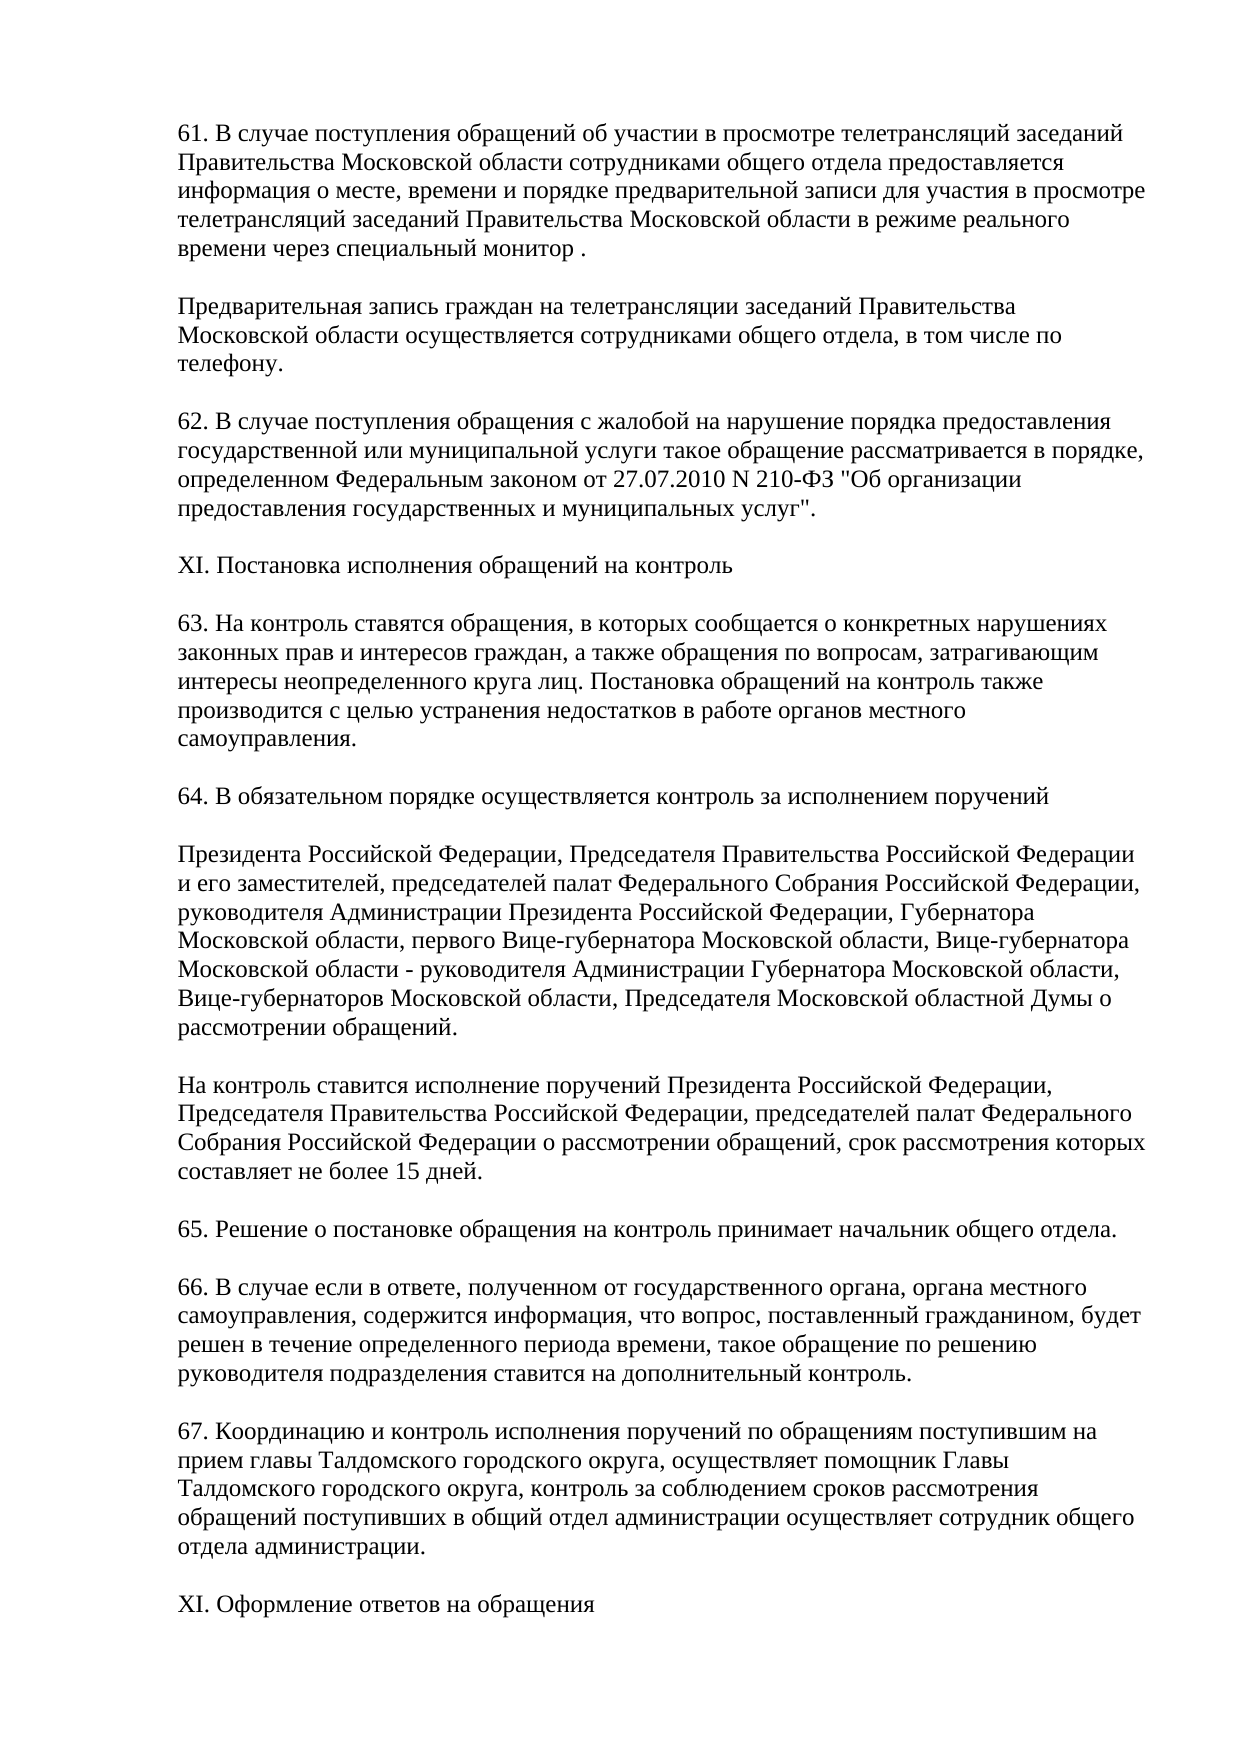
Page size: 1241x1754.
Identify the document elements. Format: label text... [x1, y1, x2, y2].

text На контроль ставится исполнение поручений Президента Российской Федерации, Председателя Правительства Российской Федерации, председателей палат Федерального Собрания Российской Федерации о рассмотрении обращений, срок рассмотрения которых составляет не более 15 дней. [177, 1070, 1152, 1185]
text 63. На контроль ставятся обращения, в которых сообщается о конкретных нарушениях законных прав и интересов граждан, а также обращения по вопросам, затрагивающим интересы неопределенного круга лиц. Постановка обращений на контроль также производится с целью устранения недостатков в работе органов местного самоуправления. [177, 608, 1152, 752]
text XI. Постановка исполнения обращений на контроль [177, 551, 1152, 579]
text 67. Координацию и контроль исполнения поручений по обращениям поступившим на прием главы Талдомского городского округа, осуществляет помощник Главы Талдомского городского округа, контроль за соблюдением сроков рассмотрения обращений поступивших в общий отдел администрации осуществляет сотрудник общего отдела администрации. [177, 1416, 1152, 1560]
text Президента Российской Федерации, Председателя Правительства Российской Федерации и его заместителей, председателей палат Федерального Собрания Российской Федерации, руководителя Администрации Президента Российской Федерации, Губернатора Московской области, первого Вице-губернатора Московской области, Вице-губернатора Московской области - руководителя Администрации Губернатора Московской области, Вице-губернаторов Московской области, Председателя Московской областной Думы о рассмотрении обращений. [177, 839, 1152, 1041]
text XI. Оформление ответов на обращения [177, 1589, 1152, 1618]
text 64. В обязательном порядке осуществляется контроль за исполнением поручений [177, 781, 1152, 810]
text 65. Решение о постановке обращения на контроль принимает начальник общего отдела. [177, 1214, 1152, 1243]
text Предварительная запись граждан на телетрансляции заседаний Правительства Московской области осуществляется сотрудниками общего отдела, в том числе по телефону. [177, 291, 1152, 377]
text 61. В случае поступления обращений об участии в просмотре телетрансляций заседаний Правительства Московской области сотрудниками общего отдела предоставляется информация о месте, времени и порядке предварительной записи для участия в просмотре телетрансляций заседаний Правительства Московской области в режиме реального времени через специальный монитор . [177, 118, 1152, 262]
text 62. В случае поступления обращения с жалобой на нарушение порядка предоставления государственной или муниципальной услуги такое обращение рассматривается в порядке, определенном Федеральным законом от 27.07.2010 N 210-ФЗ "Об организации предоставления государственных и муниципальных услуг". [177, 406, 1152, 521]
text 66. В случае если в ответе, полученном от государственного органа, органа местного самоуправления, содержится информация, что вопрос, поставленный гражданином, будет решен в течение определенного периода времени, такое обращение по решению руководителя подразделения ставится на дополнительный контроль. [177, 1272, 1152, 1387]
